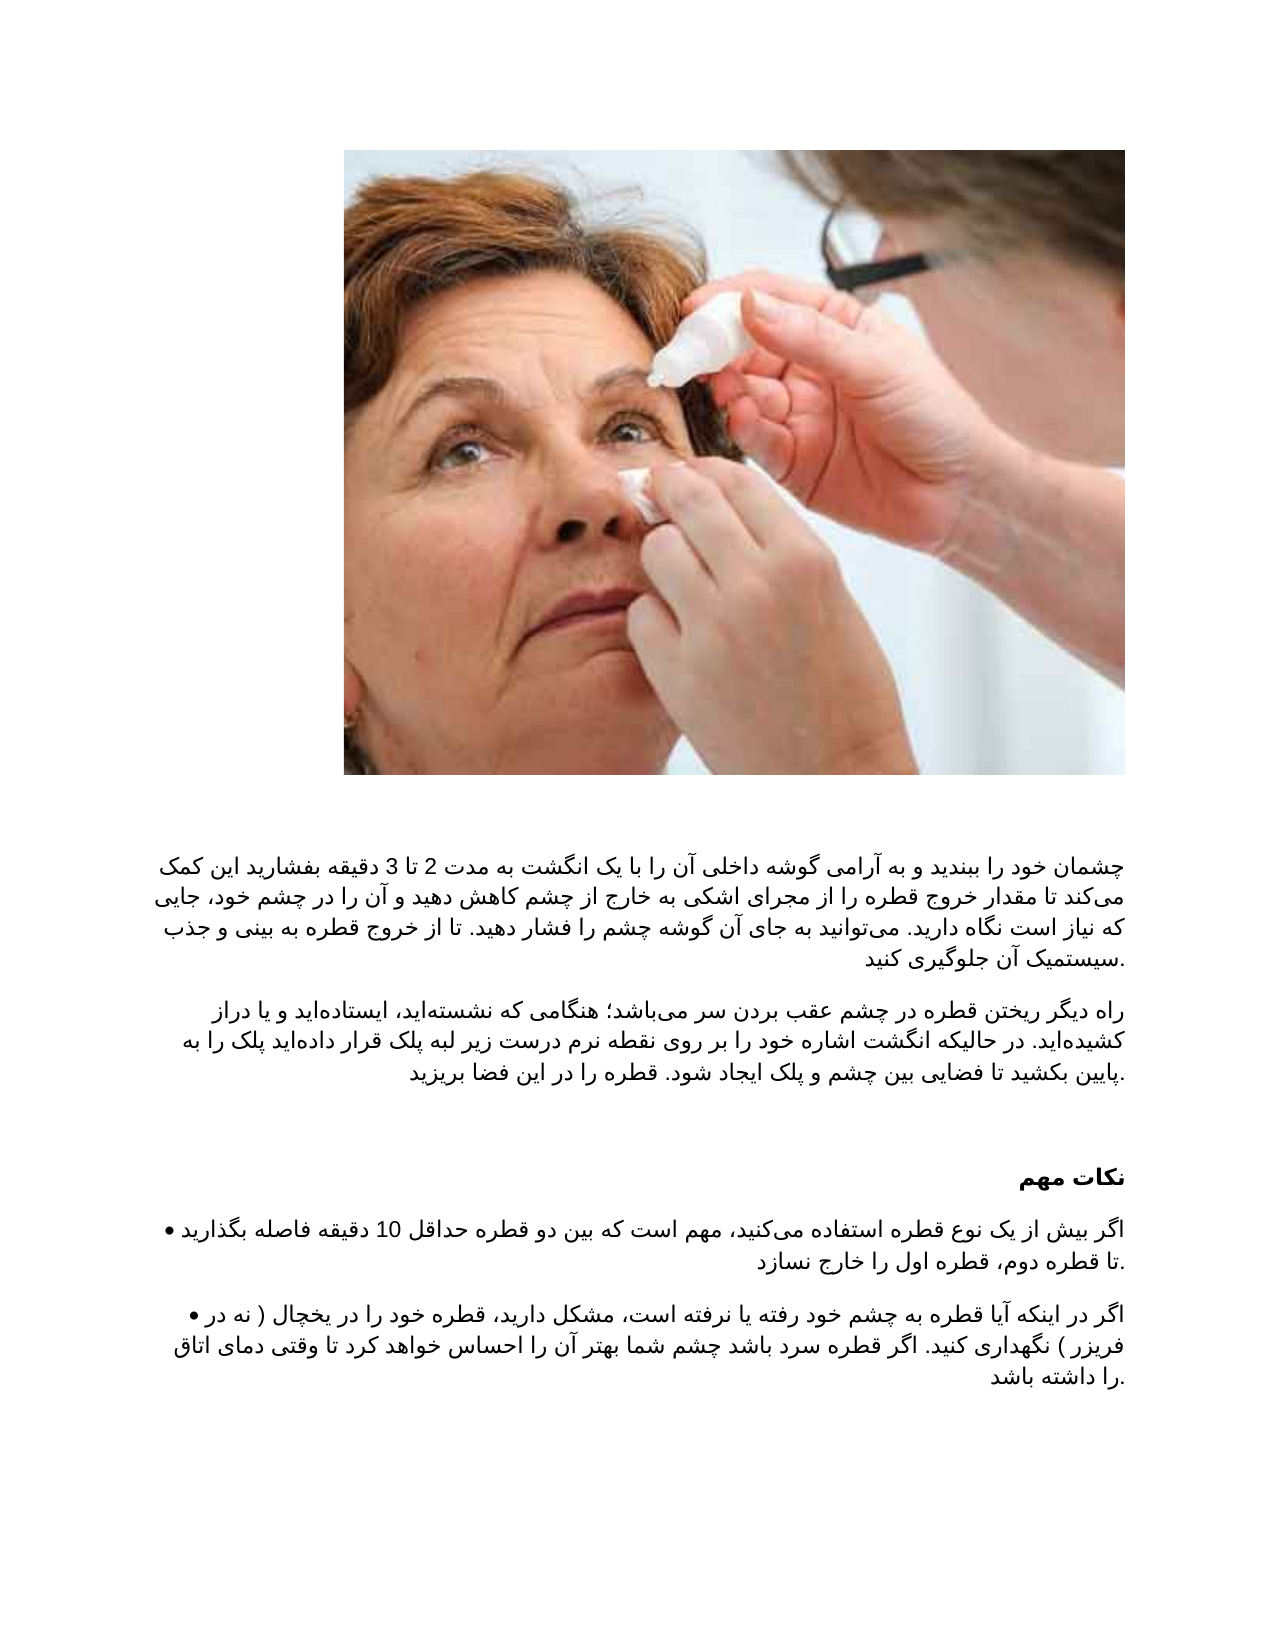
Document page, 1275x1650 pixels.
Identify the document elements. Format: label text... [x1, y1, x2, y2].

text نکات مهم [150, 1164, 1125, 1190]
picture [343, 150, 1125, 775]
text • اگر در اینکه آیا قطره به چشم خود رفته یا نرفته است، مشکل دارید، قطره خود را در یخچال ( نه در فریزر ) نگهداری کنید. اگر قطره سرد باشد چشم شما بهتر آن را احساس خواهد کرد تا وقتی دمای اتاق را داشته باشد. [150, 1300, 1125, 1390]
text راه دیگر ریختن قطره در چشم عقب بردن سر می‌باشد؛ هنگامی که نشسته‌اید، ایستاده‌اید و یا دراز کشیده‌اید. در حالیکه انگشت اشاره خود را بر روی نقطه نرم درست زیر لبه پلک قرار داده‌اید پلک را به پایین بکشید تا فضایی بین چشم و پلک ایجاد شود. قطره را در این فضا بریزید. [150, 997, 1125, 1086]
text • اگر بیش از یک نوع قطره استفاده می‌کنید، مهم است که بین دو قطره حداقل 10 دقیقه فاصله بگذارید تا قطره دوم، قطره اول را خارج نسازد. [150, 1215, 1125, 1275]
text چشمان خود را ببندید و به آرامی گوشه داخلی آن را با یک انگشت به مدت 2 تا 3 دقیقه بفشارید این کمک می‌کند تا مقدار خروج قطره را از مجرای اشکی به خارج از چشم کاهش دهید و آن را در چشم خود، جایی که نیاز است نگاه دارید. می‌توانید به جای آن گوشه چشم را فشار دهید. تا از خروج قطره به بینی و جذب سیستمیک آن جلوگیری کنید. [150, 853, 1125, 972]
